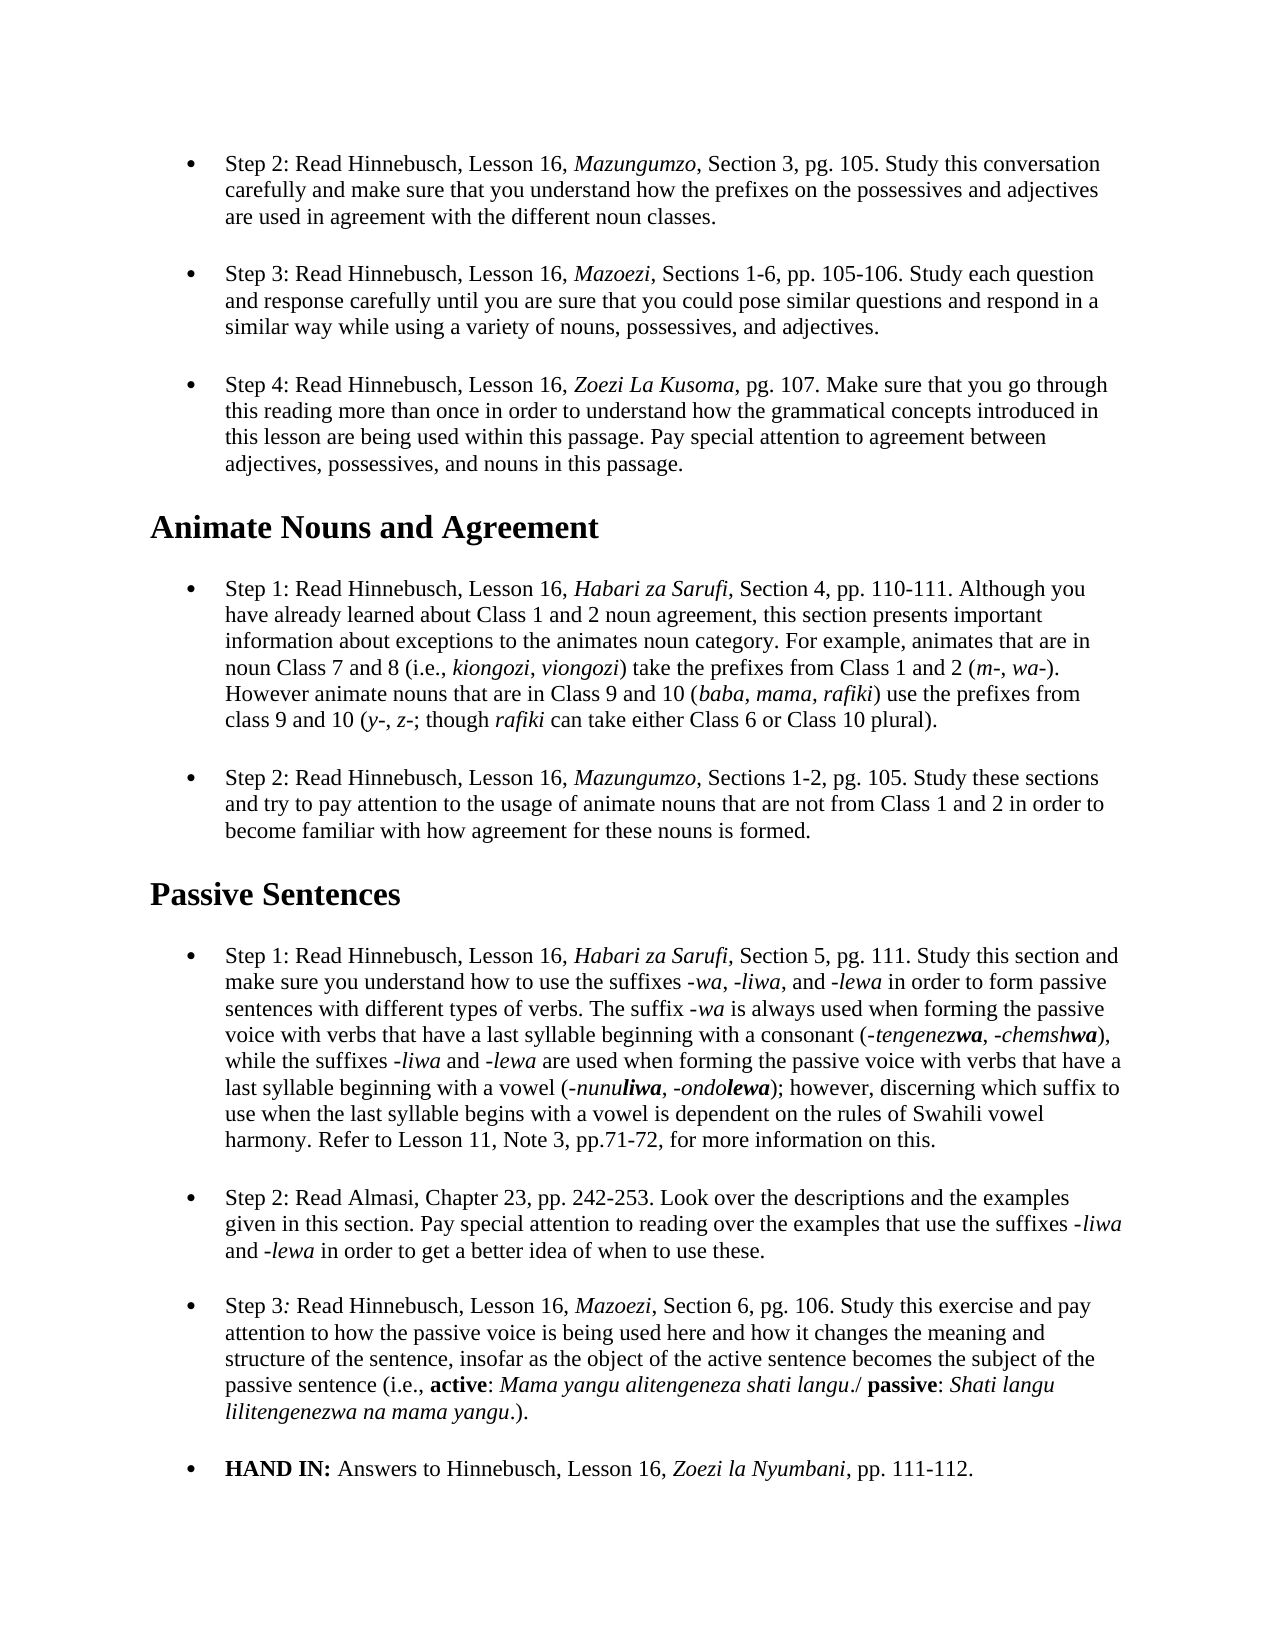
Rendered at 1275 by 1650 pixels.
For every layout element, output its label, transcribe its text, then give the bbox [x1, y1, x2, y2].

list Step 2: Read Hinnebusch, Lesson 16, Mazungumzo, Section 3, pg. 105. Study this conversation carefully and make sure that you understand how the prefixes on the possessives and adjectives are used in agreement with the different noun classes. [187, 150, 1125, 229]
list Step 3: Read Hinnebusch, Lesson 16, Mazoezi, Section 6, pg. 106. Study this exercise and pay attention to how the passive voice is being used here and how it changes the meaning and structure of the sentence, insofar as the object of the active sentence becomes the subject of the passive sentence (i.e., active: Mama yangu alitengeneza shati langu./ passive: Shati langu lilitengenezwa na mama yangu.). [187, 1292, 1125, 1424]
list Step 1: Read Hinnebusch, Lesson 16, Habari za Sarufi, Section 5, pg. 111. Study this section and make sure you understand how to use the suffixes -wa, -liwa, and -lewa in order to form passive sentences with different types of verbs. The suffix -wa is always used when forming the passive voice with verbs that have a last syllable beginning with a consonant (-tengenezwa, -chemshwa), while the suffixes -liwa and -lewa are used when forming the passive voice with verbs that have a last syllable beginning with a vowel (-nunuliwa, -ondolewa); however, discerning which suffix to use when the last syllable begins with a vowel is dependent on the rules of Swahili vowel harmony. Refer to Lesson 11, Note 3, pp.71-72, for more information on this. [187, 942, 1125, 1153]
list Step 4: Read Hinnebusch, Lesson 16, Zoezi La Kusoma, pg. 107. Make sure that you go through this reading more than once in order to understand how the grammatical concepts introduced in this lesson are being used within this passage. Pay special attention to agreement between adjectives, possessives, and nouns in this passage. [187, 371, 1125, 476]
subtitle Animate Nouns and Agreement [150, 507, 1125, 546]
list Step 1: Read Hinnebusch, Lesson 16, Habari za Sarufi, Section 4, pp. 110-111. Although you have already learned about Class 1 and 2 noun agreement, this section presents important information about exceptions to the animates noun category. For example, animates that are in noun Class 7 and 8 (i.e., kiongozi, viongozi) take the prefixes from Class 1 and 2 (m-, wa-). However animate nouns that are in Class 9 and 10 (baba, mama, rafiki) use the prefixes from class 9 and 10 (y-, z-; though rafiki can take either Class 6 or Class 10 plural). [187, 575, 1125, 733]
subtitle Passive Sentences [150, 874, 1125, 913]
list Step 3: Read Hinnebusch, Lesson 16, Mazoezi, Sections 1-6, pp. 105-106. Study each question and response carefully until you are sure that you could pose similar questions and respond in a similar way while using a variety of nouns, possessives, and adjectives. [187, 260, 1125, 339]
list HAND IN: Answers to Hinnebusch, Lesson 16, Zoezi la Nyumbani, pp. 111-112. [187, 1455, 1125, 1482]
list Step 2: Read Almasi, Chapter 23, pp. 242-253. Look over the descriptions and the examples given in this section. Pay special attention to reading over the examples that use the suffixes -liwa and -lewa in order to get a better idea of when to use these. [187, 1184, 1125, 1263]
list Step 2: Read Hinnebusch, Lesson 16, Mazungumzo, Sections 1-2, pg. 105. Study these sections and try to pay attention to the usage of animate nouns that are not from Class 1 and 2 in order to become familiar with how agreement for these nouns is formed. [187, 764, 1125, 843]
